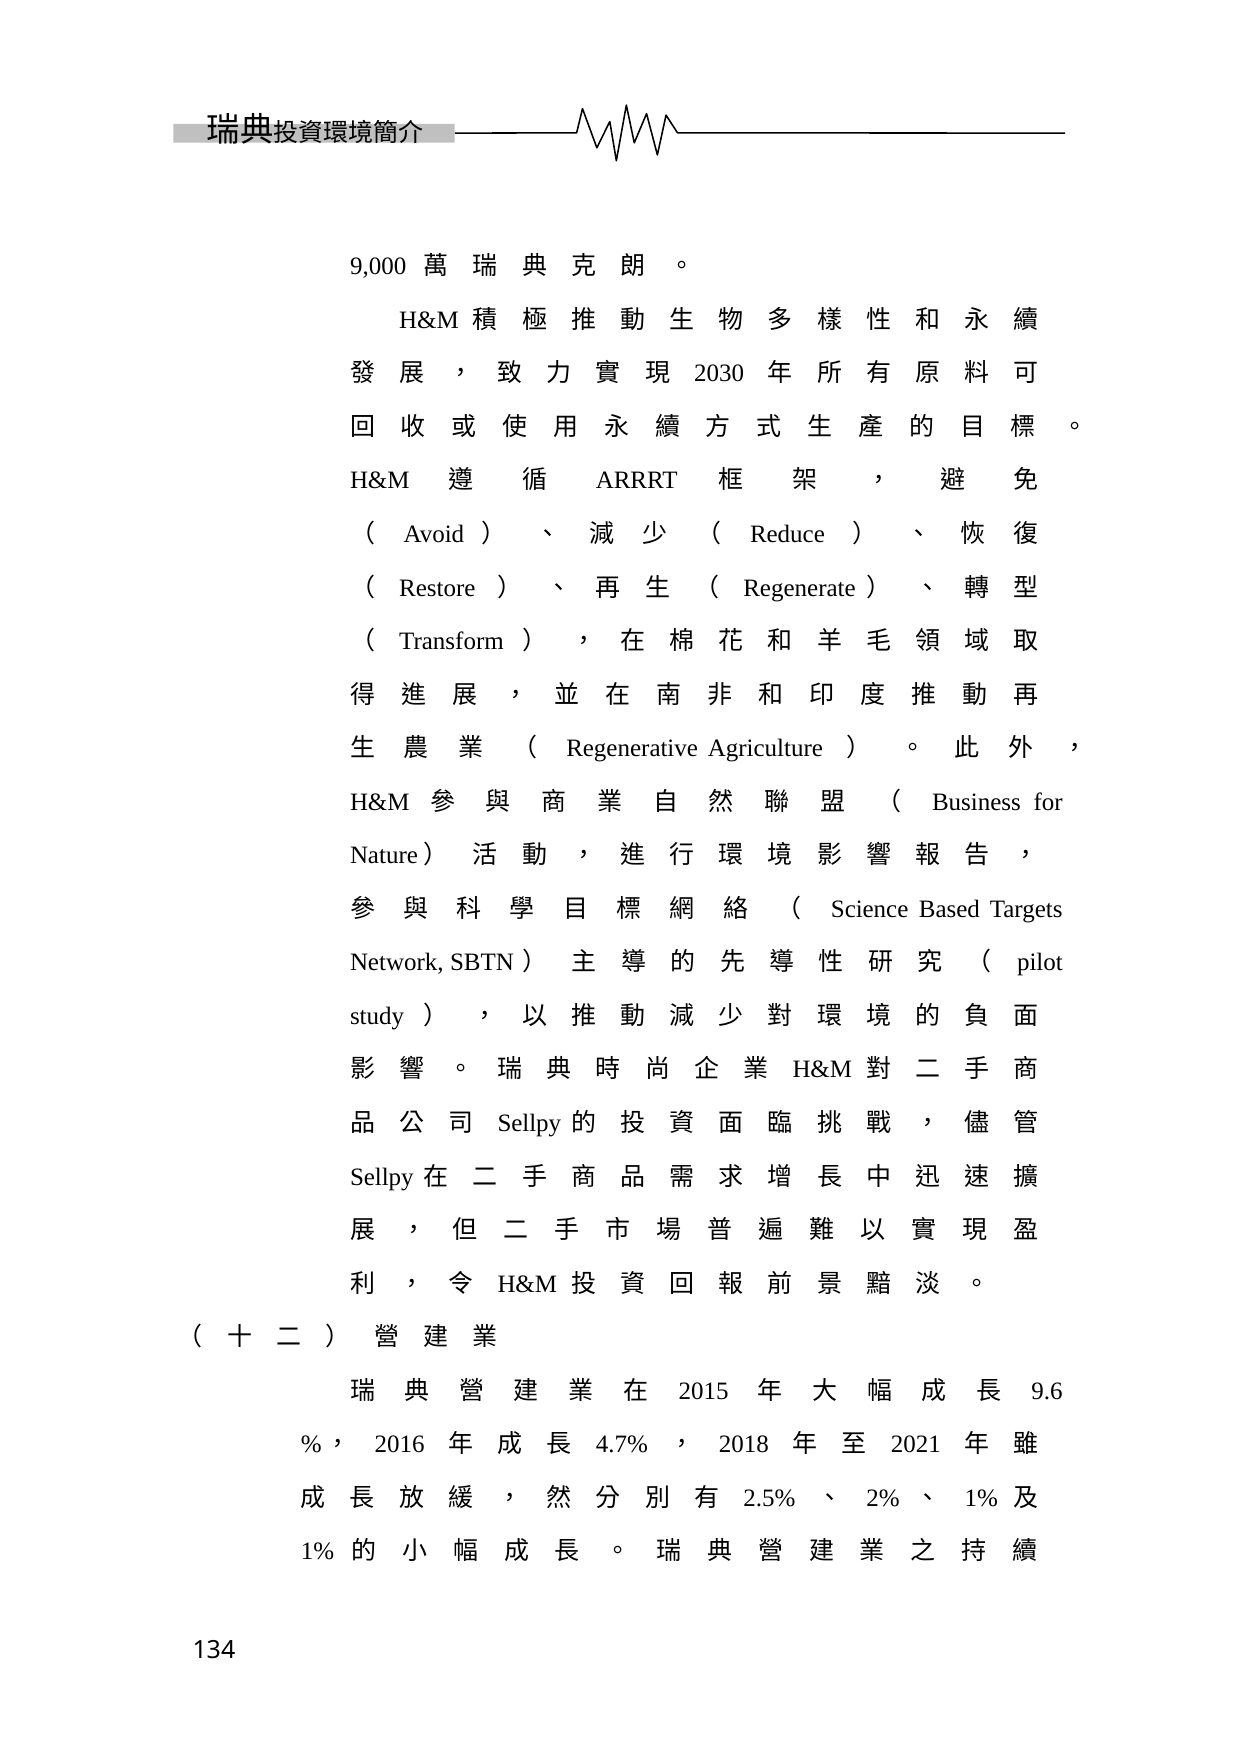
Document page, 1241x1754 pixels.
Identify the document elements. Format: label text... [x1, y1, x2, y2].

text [325, 237, 1063, 291]
text （十二）營建業 [178, 1308, 1063, 1362]
text H&M積極推動生物多樣性和永續發展，致力實現2030年所有原料可回收或使用永續方式生產的目標。H&M遵循ARRRT框架，避免（Avoid）、減少（Reduce）、恢復（Restore）、再生（Regenerate）、轉型（Transform），在棉花和羊毛領域取得進展，並在南非和印度推動再生農業（Regenerative Agriculture）。此外，H&M參與商業自然聯盟（Business for Nature）活動，進行環境影響報告，參與科學目標網絡（Science Based Targets Network, SBTN）主導的先導性研究（pilot study），以推動減少對環境的負面影響。瑞典時尚企業H&M對二手商品公司Sellpy的投資面臨挑戰，儘管Sellpy在二手商品需求增長中迅速擴展，但二手市場普遍難以實現盈利，令H&M投資回報前景黯淡。 [325, 291, 1063, 1308]
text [276, 1362, 1063, 1576]
